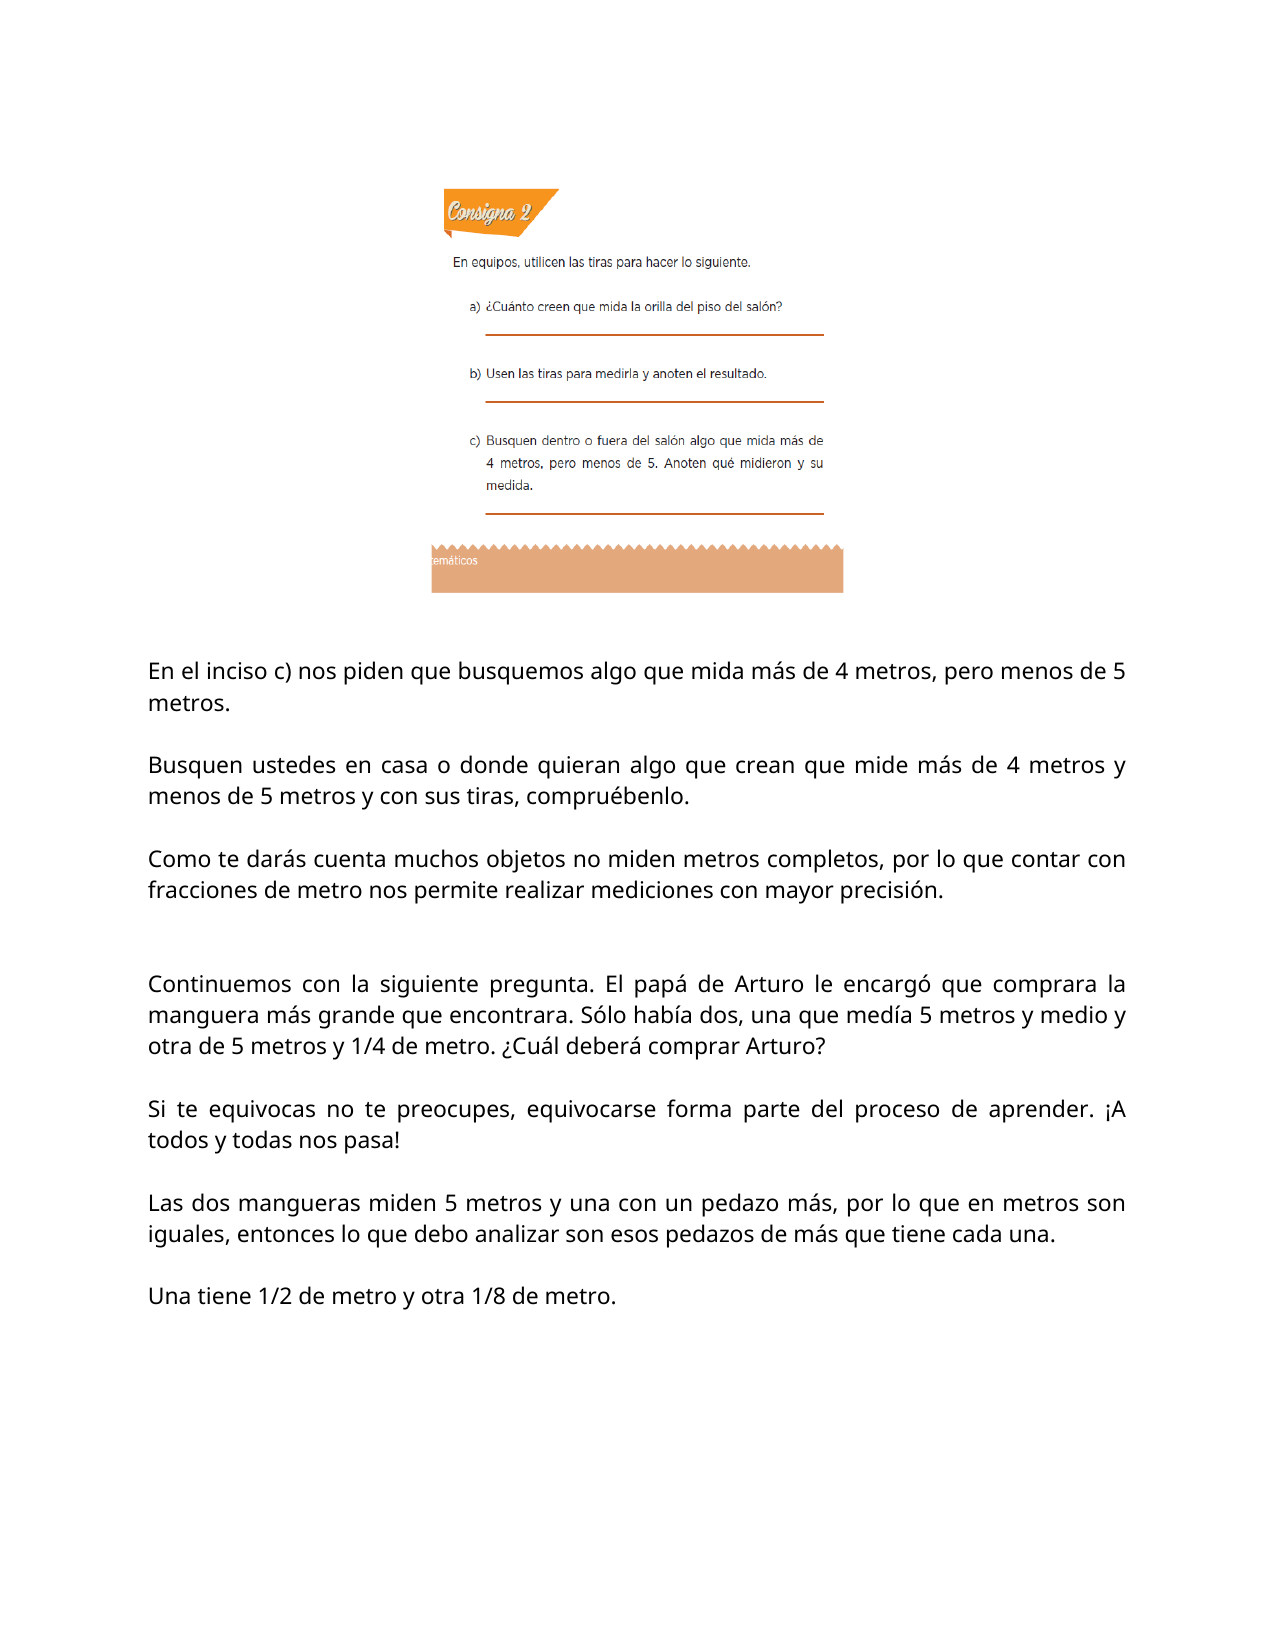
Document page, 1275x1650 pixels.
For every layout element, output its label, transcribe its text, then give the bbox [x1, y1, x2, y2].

text Como te darás cuenta muchos objetos no miden metros completos, por lo que contar con fracciones de metro nos permite realizar mediciones con mayor precisión. [148, 843, 1127, 905]
text En el inciso c) nos piden que busquemos algo que mida más de 4 metros, pero menos de 5 metros. [148, 655, 1127, 718]
picture [431, 177, 844, 593]
text Busquen ustedes en casa o donde quieran algo que crean que mide más de 4 metros y menos de 5 metros y con sus tiras, compruébenlo. [148, 749, 1127, 812]
text Las dos mangueras miden 5 metros y una con un pedazo más, por lo que en metros son iguales, entonces lo que debo analizar son esos pedazos de más que tiene cada una. [148, 1187, 1127, 1249]
text Una tiene 1/2 de metro y otra 1/8 de metro. [148, 1280, 1127, 1312]
text Si te equivocas no te preocupes, equivocarse forma parte del proceso de aprender. ¡A todos y todas nos pasa! [148, 1093, 1127, 1155]
text Continuemos con la siguiente pregunta. El papá de Arturo le encargó que comprara la manguera más grande que encontrara. Sólo había dos, una que medía 5 metros y medio y otra de 5 metros y 1/4 de metro. ¿Cuál deberá comprar Arturo? [148, 968, 1127, 1062]
